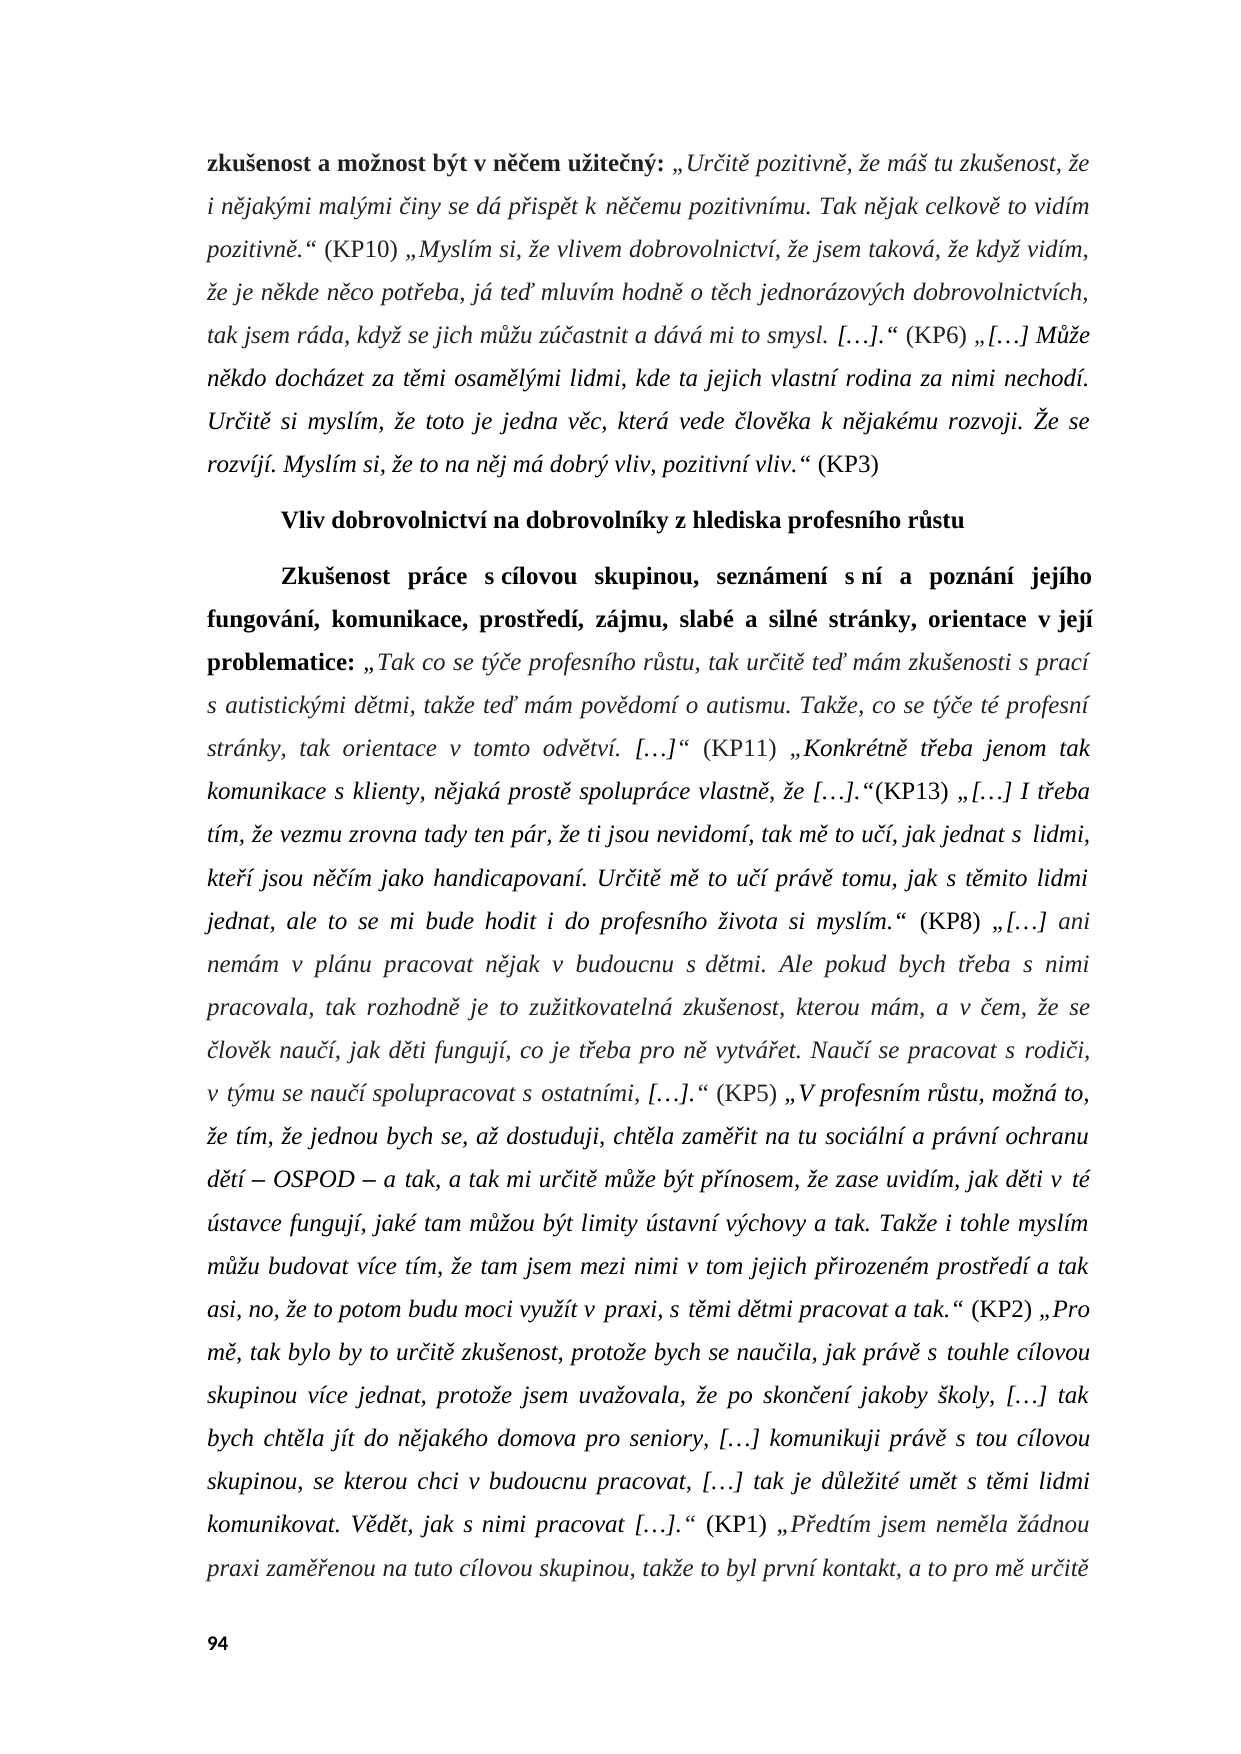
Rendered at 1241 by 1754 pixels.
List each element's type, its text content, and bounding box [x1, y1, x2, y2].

text Vliv dobrovolnictví na dobrovolníky z hlediska profesního růstu [207, 505, 1092, 534]
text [207, 561, 1092, 1581]
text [207, 148, 1092, 478]
